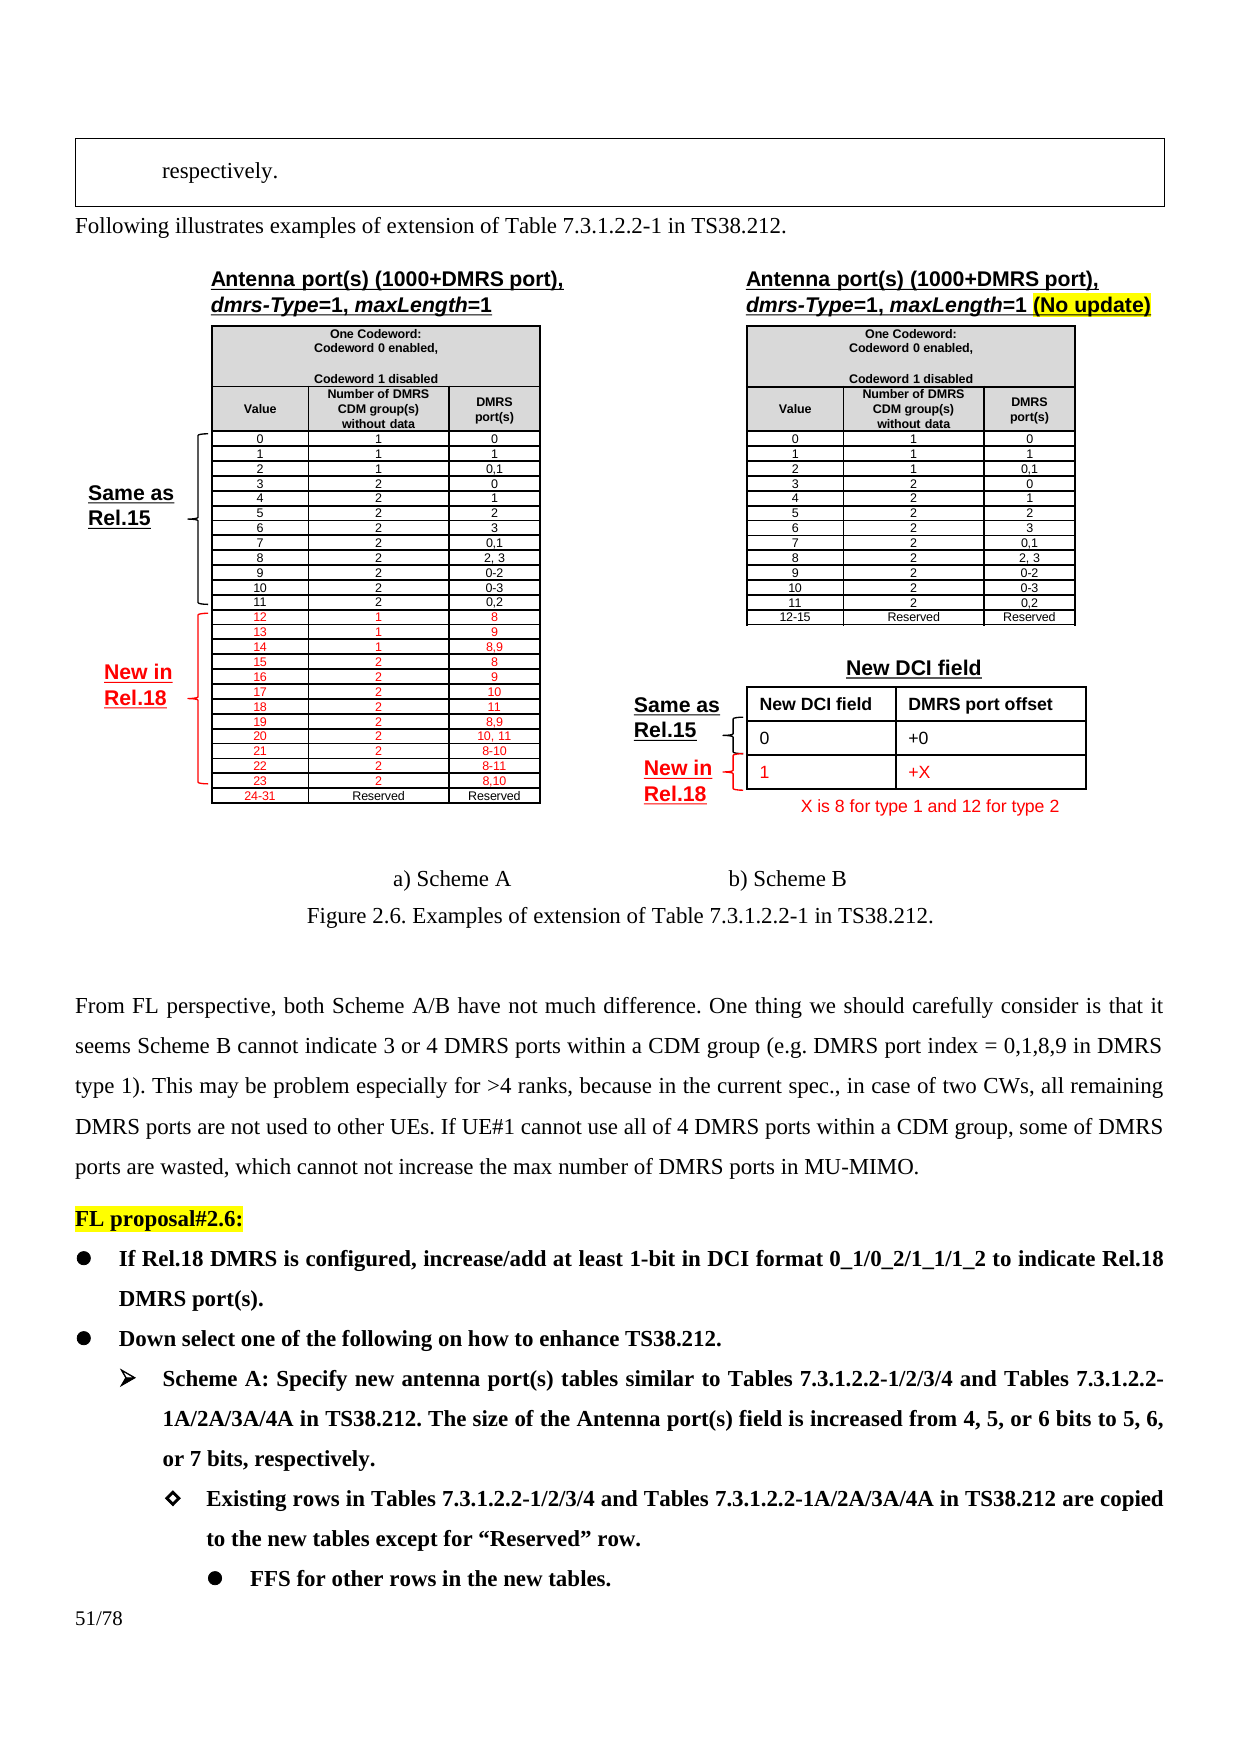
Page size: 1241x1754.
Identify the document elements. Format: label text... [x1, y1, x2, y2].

text Figure 2.6. Examples of extension of Table 7.3.1.2.2-1 in TS38.212. [75, 897, 1165, 934]
text a) Scheme A b) Scheme B [75, 859, 1165, 897]
list Existing rows in Tables 7.3.1.2.2-1/2/3/4 and Tables 7.3.1.2.2-1A/2A/3A/4A in TS38.212 are copied to the new tables except for “Reserved” row. [162, 1479, 1165, 1557]
text From FL perspective, both Scheme A/B have not much difference. One thing we should carefully consider is that it seems Scheme B cannot indicate 3 or 4 DMRS ports within a CDM group (e.g. DMRS port index = 0,1,8,9 in DMRS type 1). This may be problem especially for >4 ranks, because in the current spec., in case of two CWs, all remaining DMRS ports are not used to other UEs. If UE#1 cannot use all of 4 DMRS ports within a CDM group, some of DMRS ports are wasted, which cannot not increase the max number of DMRS ports in MU-MIMO. [75, 986, 1165, 1185]
text FL proposal#2.6: [75, 1200, 1165, 1237]
list Down select one of the following on how to enhance TS38.212. [75, 1319, 1165, 1357]
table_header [76, 139, 1164, 206]
list FFS for other rows in the new tables. [206, 1559, 1165, 1597]
text Following illustrates examples of extension of Table 7.3.1.2.2-1 in TS38.212. [75, 207, 1165, 244]
list Scheme A: Specify new antenna port(s) tables similar to Tables 7.3.1.2.2-1/2/3/4 and Tables 7.3.1.2.2-1A/2A/3A/4A in TS38.212. The size of the Antenna port(s) field is increased from 4, 5, or 6 bits to 5, 6, or 7 bits, respectively. [119, 1359, 1165, 1477]
list If Rel.18 DMRS is configured, increase/add at least 1-bit in DCI format 0_1/0_2/1_1/1_2 to indicate Rel.18 DMRS port(s). [75, 1239, 1165, 1317]
